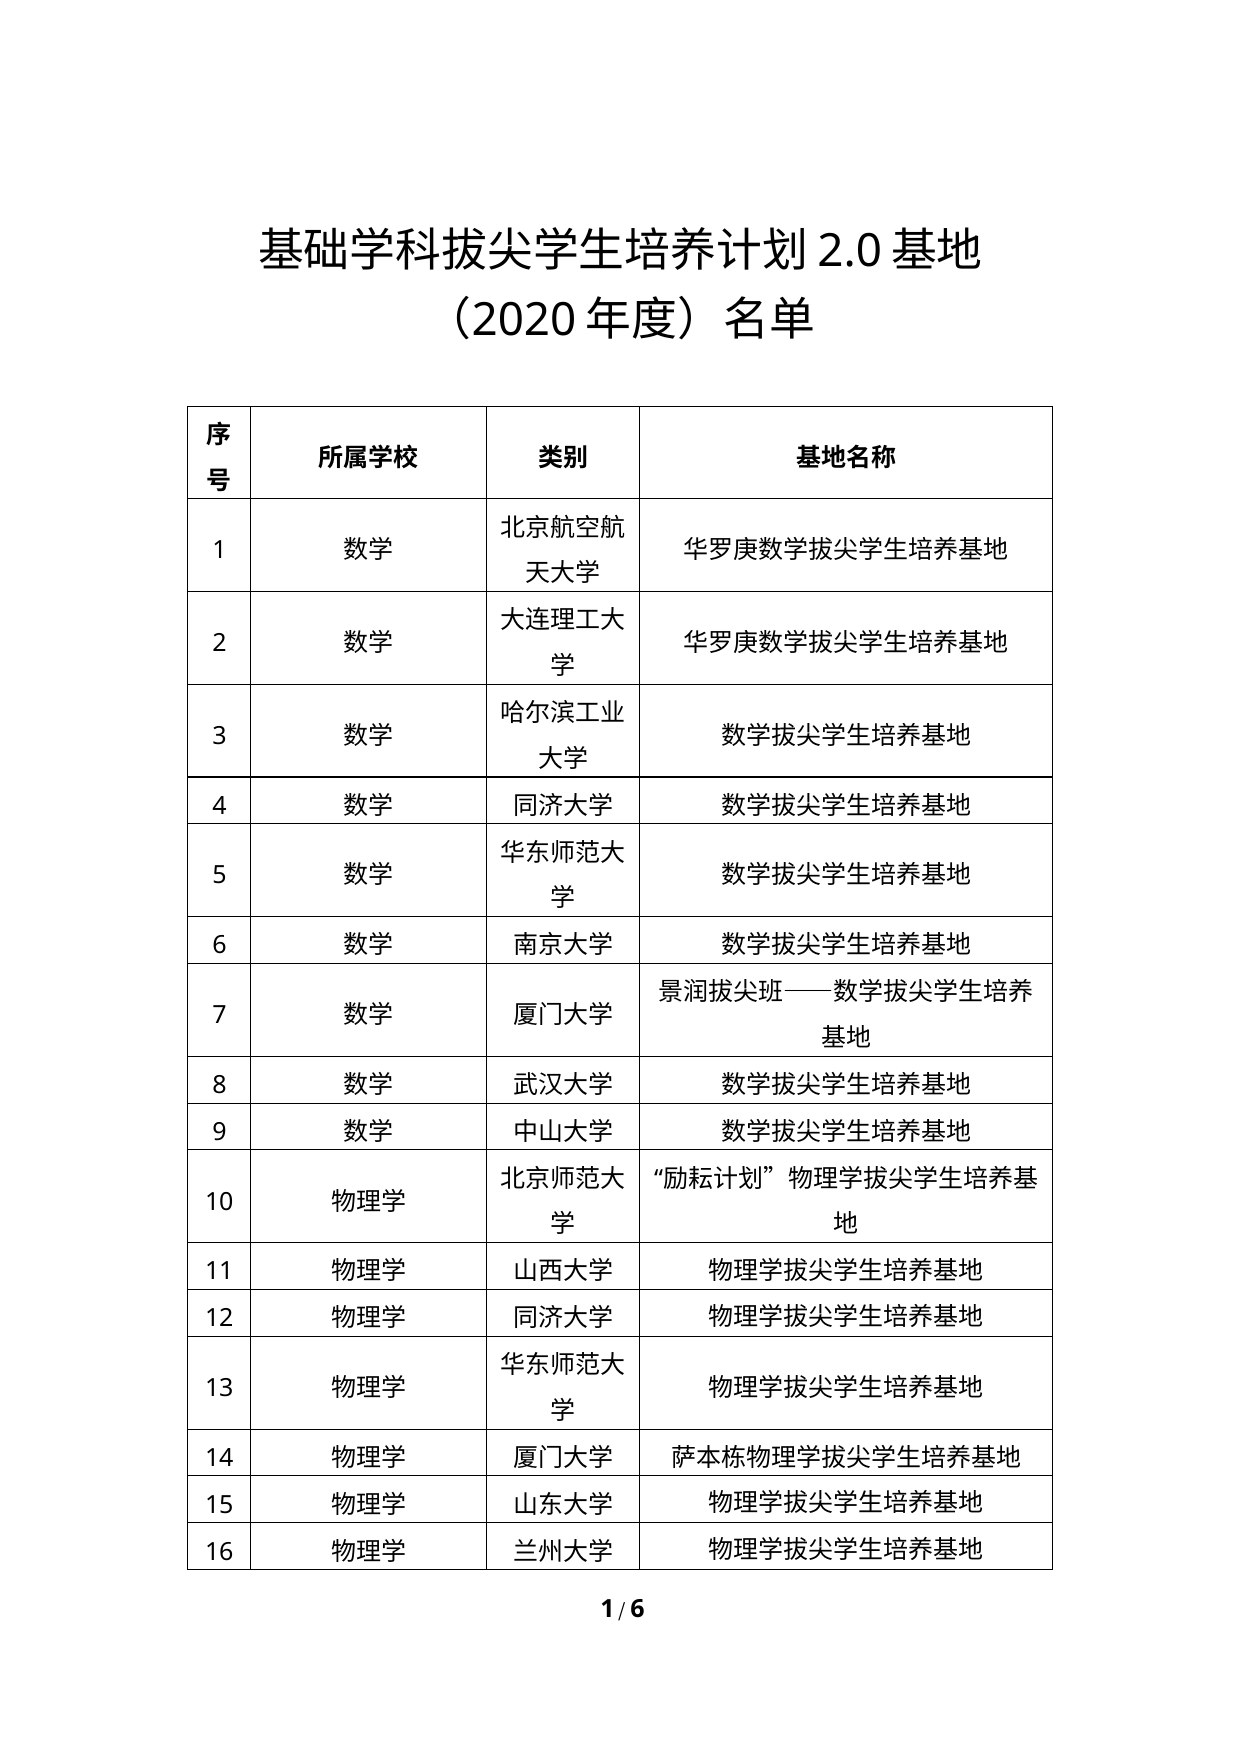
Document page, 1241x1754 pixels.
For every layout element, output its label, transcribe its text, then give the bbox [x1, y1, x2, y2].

table_cell 数学拔尖学生培养基地 [640, 1104, 1052, 1149]
table_header 基地名称 [640, 407, 1052, 498]
table_cell 10 [188, 1150, 250, 1242]
table_cell 物理学 [251, 1337, 486, 1428]
table_cell 4 [188, 778, 250, 823]
table_cell 哈尔滨工业大学 [487, 685, 639, 776]
table_cell 数学 [251, 499, 486, 591]
table_cell 9 [188, 1104, 250, 1149]
table_header 所属学校 [251, 407, 486, 498]
table_cell 数学 [251, 824, 486, 916]
table_cell 14 [188, 1430, 250, 1475]
table_cell 物理学 [251, 1290, 486, 1336]
table_cell 11 [188, 1243, 250, 1289]
table_cell 8 [188, 1057, 250, 1102]
table_cell 数学 [251, 917, 486, 963]
table_cell 数学拔尖学生培养基地 [640, 824, 1052, 916]
table_cell 物理学 [251, 1430, 486, 1475]
table_cell 物理学拔尖学生培养基地 [640, 1243, 1052, 1289]
table_cell 南京大学 [487, 917, 639, 963]
table_cell 华罗庚数学拔尖学生培养基地 [640, 499, 1052, 591]
table_cell 6 [188, 917, 250, 963]
table_cell 物理学 [251, 1150, 486, 1242]
table_cell 山西大学 [487, 1243, 639, 1289]
table_cell 中山大学 [487, 1104, 639, 1149]
table_cell 物理学 [251, 1476, 486, 1522]
table_cell 同济大学 [487, 1290, 639, 1336]
table_cell 物理学拔尖学生培养基地 [640, 1337, 1052, 1428]
table_cell 兰州大学 [487, 1523, 639, 1569]
table_cell 景润拔尖班——数学拔尖学生培养基地 [640, 964, 1052, 1056]
table_cell 15 [188, 1476, 250, 1522]
table_cell 数学拔尖学生培养基地 [640, 685, 1052, 776]
table_cell 3 [188, 685, 250, 776]
table_cell 物理学 [251, 1243, 486, 1289]
table_cell 物理学 [251, 1523, 486, 1569]
table_cell 数学 [251, 778, 486, 823]
text （2020年度）名单 [187, 281, 1053, 349]
table_cell 物理学拔尖学生培养基地 [640, 1523, 1052, 1569]
table_header 类别 [487, 407, 639, 498]
table_cell 数学 [251, 1104, 486, 1149]
table_cell 13 [188, 1337, 250, 1428]
table_cell 数学拔尖学生培养基地 [640, 778, 1052, 823]
table_cell 同济大学 [487, 778, 639, 823]
table_cell 北京师范大学 [487, 1150, 639, 1242]
table_cell 12 [188, 1290, 250, 1336]
table_header 序号 [188, 407, 250, 498]
table_cell 萨本栋物理学拔尖学生培养基地 [640, 1430, 1052, 1475]
table_cell 山东大学 [487, 1476, 639, 1522]
table_cell 华东师范大学 [487, 824, 639, 916]
table_cell 数学拔尖学生培养基地 [640, 917, 1052, 963]
table_cell 数学 [251, 964, 486, 1056]
text 基础学科拔尖学生培养计划2.0基地 [187, 212, 1053, 281]
table_cell 物理学拔尖学生培养基地 [640, 1290, 1052, 1336]
table_cell 2 [188, 592, 250, 684]
table_cell 物理学拔尖学生培养基地 [640, 1476, 1052, 1522]
table_cell 1 [188, 499, 250, 591]
table_cell 数学 [251, 592, 486, 684]
table_cell 数学 [251, 685, 486, 776]
table_cell 武汉大学 [487, 1057, 639, 1102]
table_cell 华罗庚数学拔尖学生培养基地 [640, 592, 1052, 684]
table_cell 数学 [251, 1057, 486, 1102]
table_cell 数学拔尖学生培养基地 [640, 1057, 1052, 1102]
table_cell 5 [188, 824, 250, 916]
table_cell 华东师范大学 [487, 1337, 639, 1428]
table_cell 厦门大学 [487, 1430, 639, 1475]
table_cell 16 [188, 1523, 250, 1569]
table_cell 7 [188, 964, 250, 1056]
table_cell 大连理工大学 [487, 592, 639, 684]
table_cell “励耘计划”物理学拔尖学生培养基地 [640, 1150, 1052, 1242]
table_cell 北京航空航天大学 [487, 499, 639, 591]
table_cell 厦门大学 [487, 964, 639, 1056]
